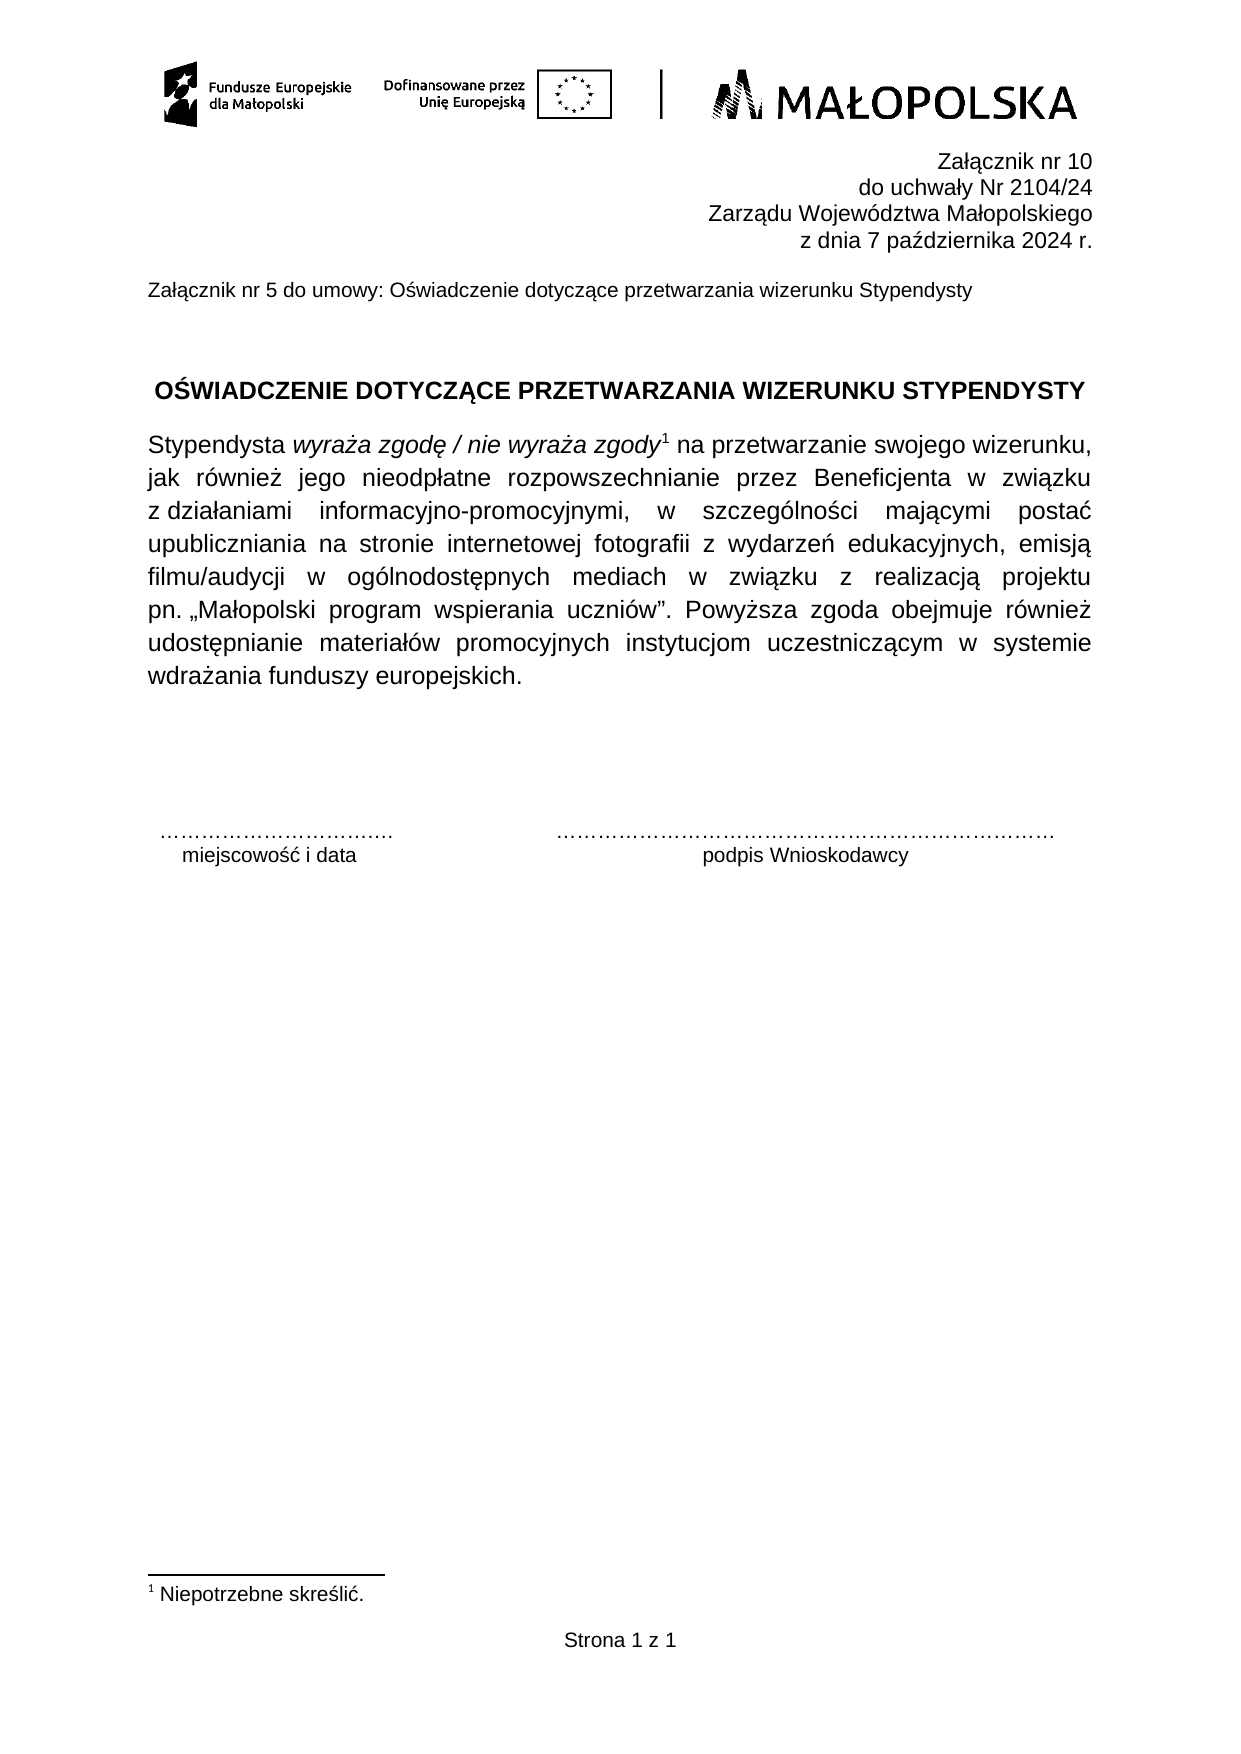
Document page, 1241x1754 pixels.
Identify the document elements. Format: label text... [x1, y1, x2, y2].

subtitle Załącznik nr 10 [148, 148, 1093, 174]
table_header ………………………….… miejscowość i data [148, 723, 518, 866]
text OŚWIADCZENIE DOTYCZĄCE PRZETWARZANIA WIZERUNKU STYPENDYSTY [148, 376, 1093, 405]
subtitle Zarządu Województwa Małopolskiego [148, 200, 1093, 227]
subtitle do uchwały Nr 2104/24 [148, 174, 1093, 200]
text Załącznik nr 5 do umowy: Oświadczenie dotyczące przetwarzania wizerunku Stypendysty [148, 278, 1093, 302]
subtitle z dnia 7 października 2024 r. [148, 227, 1093, 253]
table_header ……………………………………………………………… podpis Wnioskodawcy [518, 723, 1093, 866]
text Stypendysta wyraża zgodę / nie wyraża zgody na przetwarzanie swojego wizerunku, jak również jego nieodpłatne rozpowszechnianie przez Beneficjenta w związku z działaniami informacyjno-promocyjnymi, w szczególności mającymi postać upubliczniania na stronie internetowej fotografii z wydarzeń edukacyjnych, emisją filmu/audycji w ogólnodostępnych mediach w związku z realizacją projektu pn. „Małopolski program wspierania uczniów”. Powyższa zgoda obejmuje również udostępnianie materiałów promocyjnych instytucjom uczestniczącym w systemie wdrażania funduszy europejskich. [148, 430, 1093, 689]
picture [147, 44, 1093, 144]
